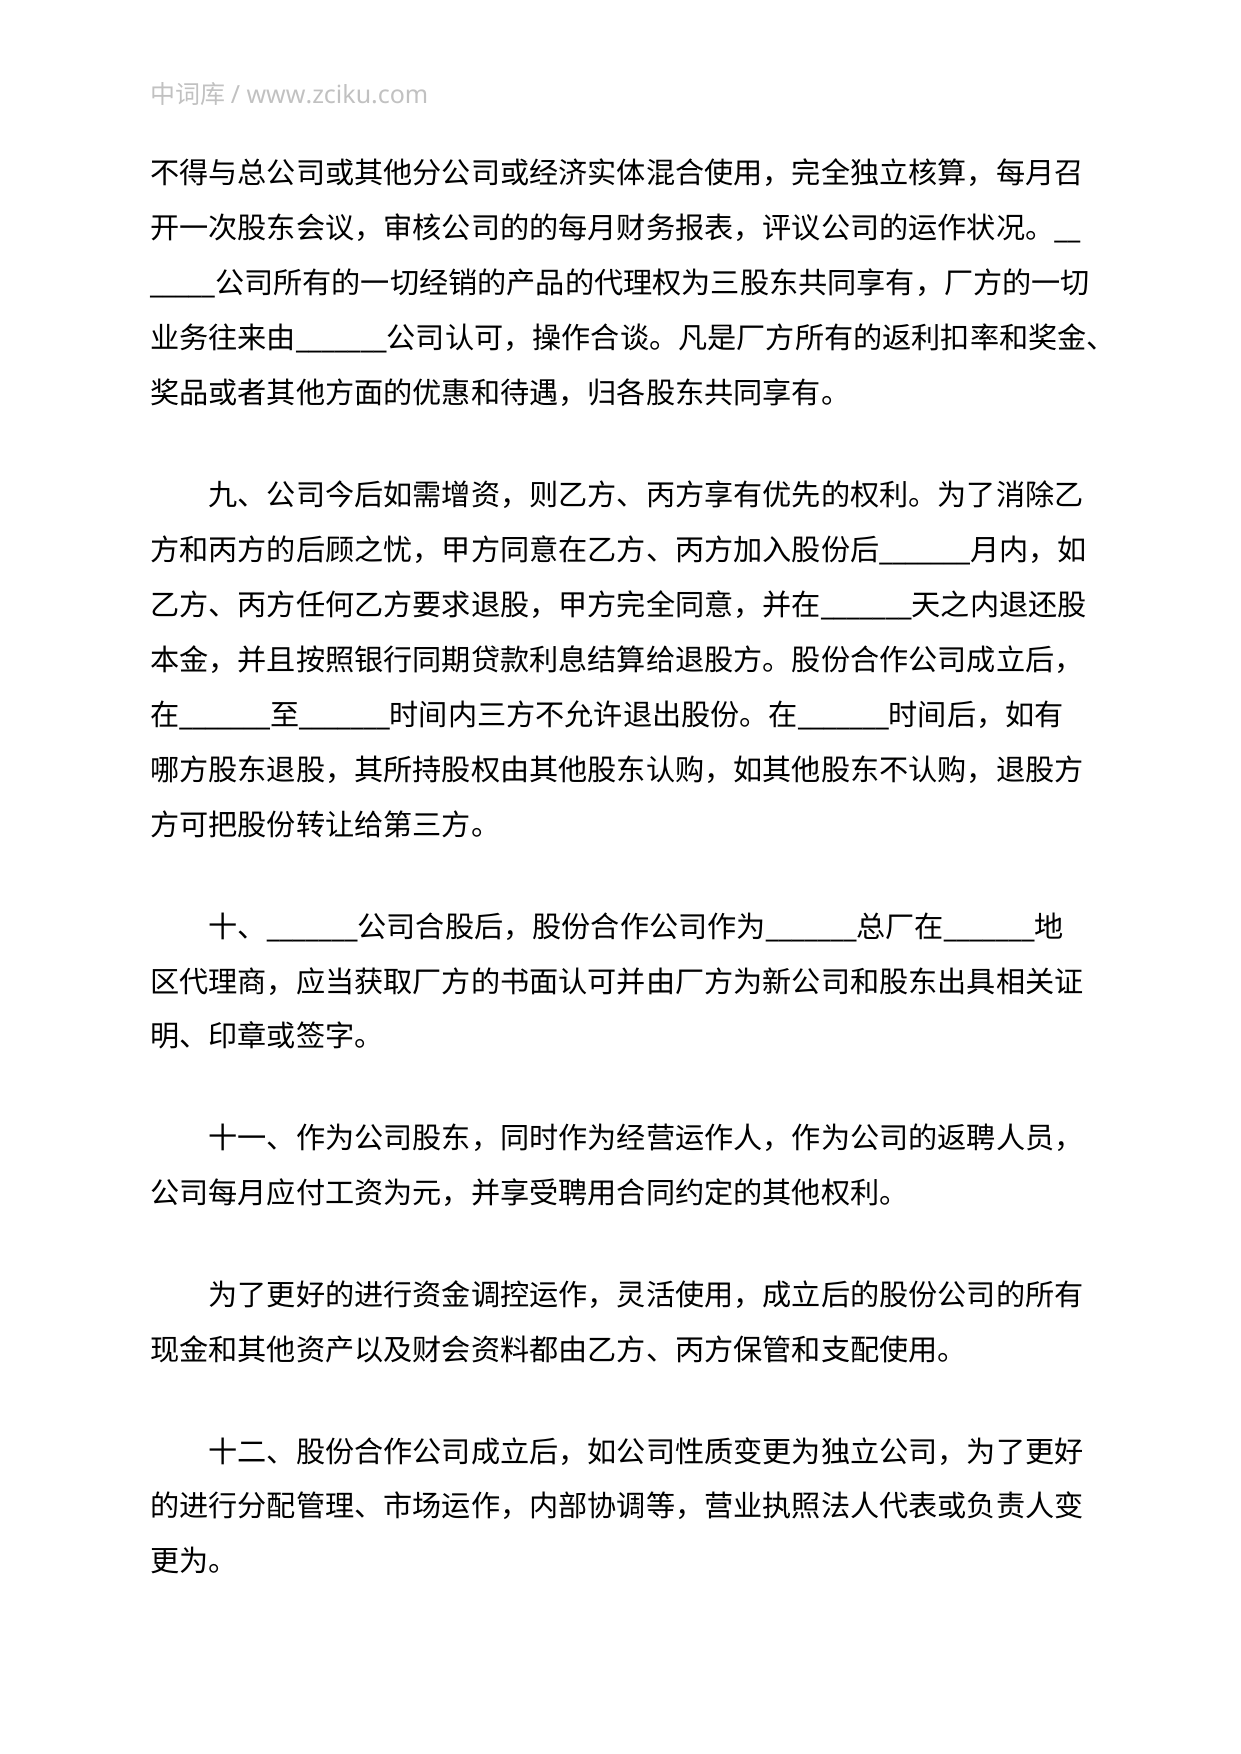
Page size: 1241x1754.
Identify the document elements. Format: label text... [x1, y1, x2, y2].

text 十一、作为公司股东，同时作为经营运作人，作为公司的返聘人员，公司每月应付工资为元，并享受聘用合同约定的其他权利。 [150, 1115, 1090, 1212]
text 十、_______公司合股后，股份合作公司作为_______总厂在_______地区代理商，应当获取厂方的书面认可并由厂方为新公司和股东出具相关证明、印章或签字。 [150, 903, 1090, 1055]
text 十二、股份合作公司成立后，如公司性质变更为独立公司，为了更好的进行分配管理、市场运作，内部协调等，营业执照法人代表或负责人变更为。 [150, 1428, 1090, 1580]
text 为了更好的进行资金调控运作，灵活使用，成立后的股份公司的所有现金和其他资产以及财会资料都由乙方、丙方保管和支配使用。 [150, 1271, 1090, 1369]
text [150, 150, 1090, 412]
text 九、公司今后如需增资，则乙方、丙方享有优先的权利。为了消除乙方和丙方的后顾之忧，甲方同意在乙方、丙方加入股份后_______月内，如乙方、丙方任何乙方要求退股，甲方完全同意，并在_______天之内退还股本金，并且按照银行同期贷款利息结算给退股方。股份合作公司成立后，在_______至_______时间内三方不允许退出股份。在_______时间后，如有哪方股东退股，其所持股权由其他股东认购，如其他股东不认购，退股方方可把股份转让给第三方。 [150, 472, 1090, 844]
